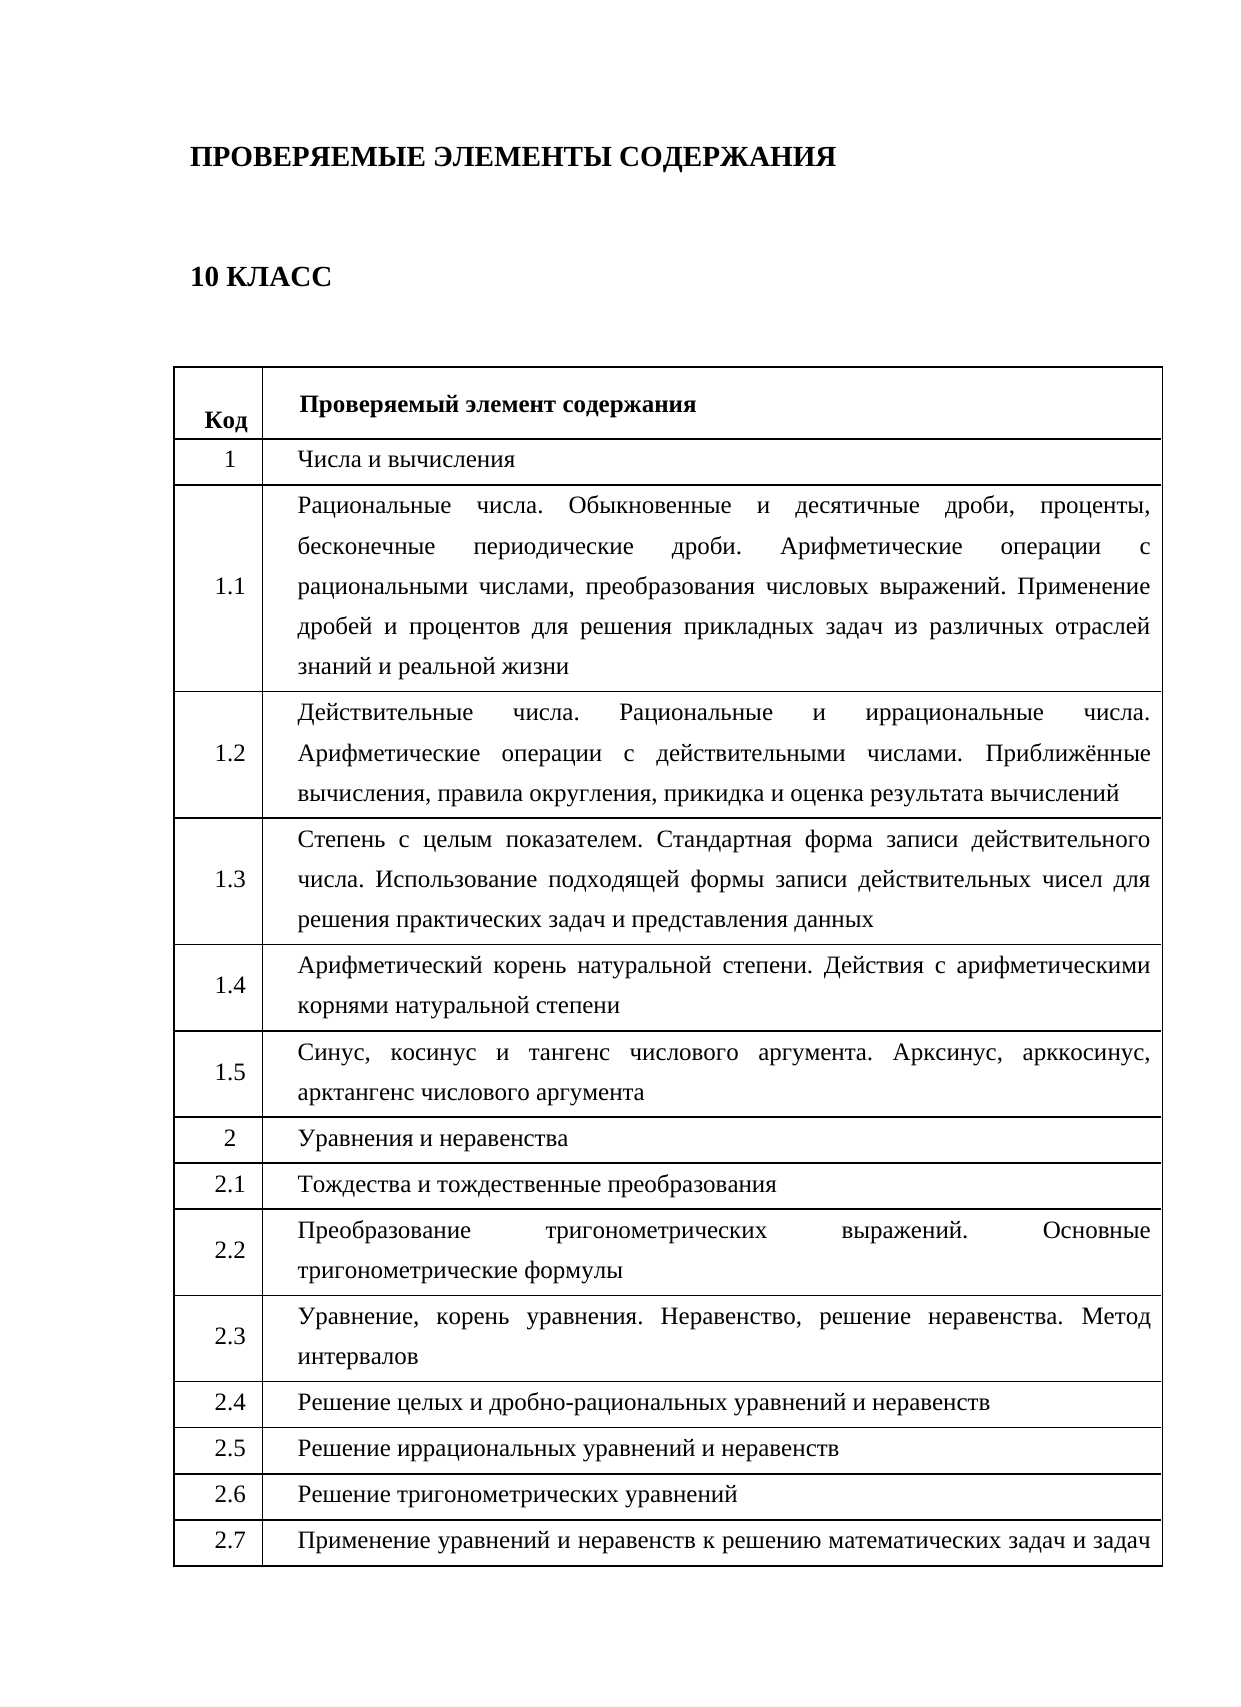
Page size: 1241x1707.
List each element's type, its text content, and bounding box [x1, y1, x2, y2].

table_cell 2.6 [175, 1475, 262, 1519]
table_cell Уравнения и неравенства [263, 1116, 1162, 1162]
table_cell Степень с целым показателем. Стандартная форма записи действительного числа. Использование подходящей формы записи действительных чисел для решения практических задач и представления данных [263, 817, 1162, 944]
table_cell Числа и вычисления [263, 438, 1162, 484]
table_cell 1.2 [175, 692, 262, 817]
table_cell 1.5 [175, 1032, 262, 1116]
table_cell 2.1 [175, 1164, 262, 1208]
table_cell Решение целых и дробно-рациональных уравнений и неравенств [263, 1381, 1162, 1427]
table_cell 2.2 [175, 1210, 262, 1294]
table_cell Преобразование тригонометрических выражений. Основные тригонометрические формулы [263, 1208, 1162, 1294]
table_cell Тождества и тождественные преобразования [263, 1162, 1162, 1208]
table_cell 1.3 [175, 819, 262, 944]
table_cell 2.4 [175, 1382, 262, 1427]
table_cell 1 [175, 440, 262, 484]
table_cell 1.4 [175, 945, 262, 1030]
table_header Код [175, 368, 262, 438]
table_cell 2.3 [175, 1296, 262, 1381]
table_cell 2 [175, 1118, 262, 1162]
table_cell Уравнение, корень уравнения. Неравенство, решение неравенства. Метод интервалов [263, 1295, 1162, 1381]
table_cell 1.1 [175, 486, 262, 691]
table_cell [263, 1519, 1162, 1565]
table_cell Действительные числа. Рациональные и иррациональные числа. Арифметические операции с действительными числами. Приближённые вычисления, правила округления, прикидка и оценка результата вычислений [263, 691, 1162, 817]
table_cell 2.7 [175, 1521, 262, 1565]
table_cell Решение иррациональных уравнений и неравенств [263, 1427, 1162, 1473]
text 10 КЛАСС [190, 259, 1152, 293]
table_cell Арифметический корень натуральной степени. Действия с арифметическими корнями натуральной степени [263, 944, 1162, 1030]
table_header Проверяемый элемент содержания [263, 368, 1162, 438]
table_cell Рациональные числа. Обыкновенные и десятичные дроби, проценты, бесконечные периодические дроби. Арифметические операции с рациональными числами, преобразования числовых выражений. Применение дробей и процентов для решения прикладных задач из различных отраслей знаний и реальной жизни [263, 484, 1162, 691]
text ПРОВЕРЯЕМЫЕ ЭЛЕМЕНТЫ СОДЕРЖАНИЯ [190, 139, 1152, 172]
table_cell 2.5 [175, 1428, 262, 1473]
table_cell Решение тригонометрических уравнений [263, 1473, 1162, 1519]
table_cell Синус, косинус и тангенс числового аргумента. Арксинус, арккосинус, арктангенс числового аргумента [263, 1030, 1162, 1116]
